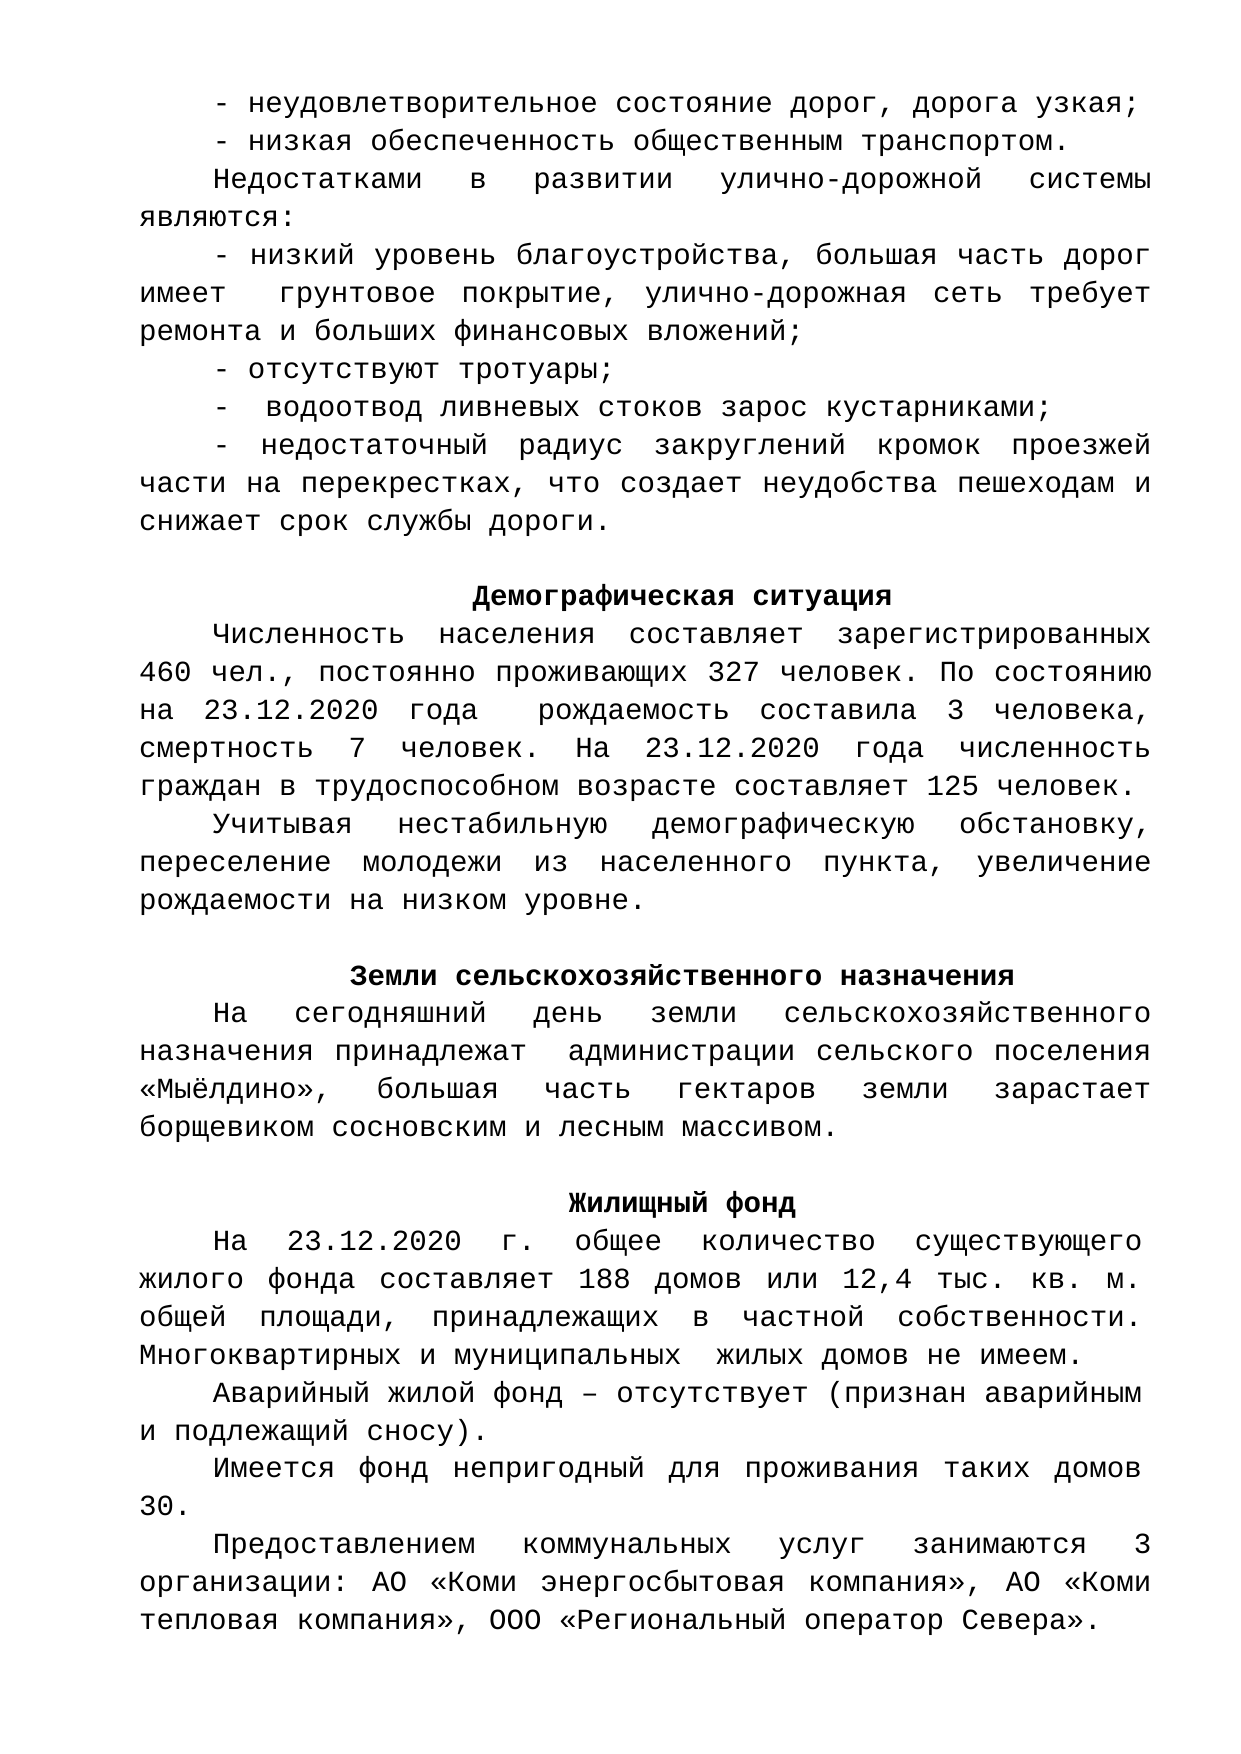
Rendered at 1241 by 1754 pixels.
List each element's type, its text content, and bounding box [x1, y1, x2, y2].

text Предоставлением коммунальных услуг занимаются 3 организации: АО «Коми энергосбытовая компания», АО «Коми тепловая компания», ООО «Региональный оператор Севера». [139, 1529, 1152, 1638]
text Жилищный фонд [139, 1188, 1152, 1221]
text - водоотвод ливневых стоков зарос кустарниками; [139, 392, 1152, 425]
text Аварийный жилой фонд – отсутствует (признан аварийным и подлежащий сносу). [139, 1378, 1142, 1449]
text - низкий уровень благоустройства, большая часть дорог имеет грунтовое покрытие, улично-дорожная сеть требует ремонта и больших финансовых вложений; [139, 240, 1152, 349]
text Численность населения составляет зарегистрированных 460 чел., постоянно проживающих 327 человек. По состоянию на 23.12.2020 года рождаемость составила 3 человека, смертность 7 человек. На 23.12.2020 года численность граждан в трудоспособном возрасте составляет 125 человек. [139, 619, 1152, 804]
text - отсутствуют тротуары; [139, 354, 1152, 387]
text - неудовлетворительное состояние дорог, дорога узкая; [139, 89, 1152, 122]
text Недостатками в развитии улично-дорожной системы являются: [139, 164, 1152, 235]
text Учитывая нестабильную демографическую обстановку, переселение молодежи из населенного пункта, увеличение рождаемости на низком уровне. [139, 809, 1152, 918]
text На 23.12.2020 г. общее количество существующего жилого фонда составляет 188 домов или 12,4 тыс. кв. м. общей площади, принадлежащих в частной собственности. Многоквартирных и муниципальных жилых домов не имеем. [139, 1226, 1142, 1373]
text Демографическая ситуация [139, 582, 1152, 614]
text На сегодняшний день земли сельскохозяйственного назначения принадлежат администрации сельского поселения «Мыёлдино», большая часть гектаров земли зарастает борщевиком сосновским и лесным массивом. [139, 999, 1152, 1145]
text Земли сельскохозяйственного назначения [139, 961, 1152, 994]
text - низкая обеспеченность общественным транспортом. [139, 127, 1152, 159]
text - недостаточный радиус закруглений кромок проезжей части на перекрестках, что создает неудобства пешеходам и снижает срок службы дороги. [139, 430, 1152, 539]
text Имеется фонд непригодный для проживания таких домов 30. [139, 1454, 1142, 1524]
